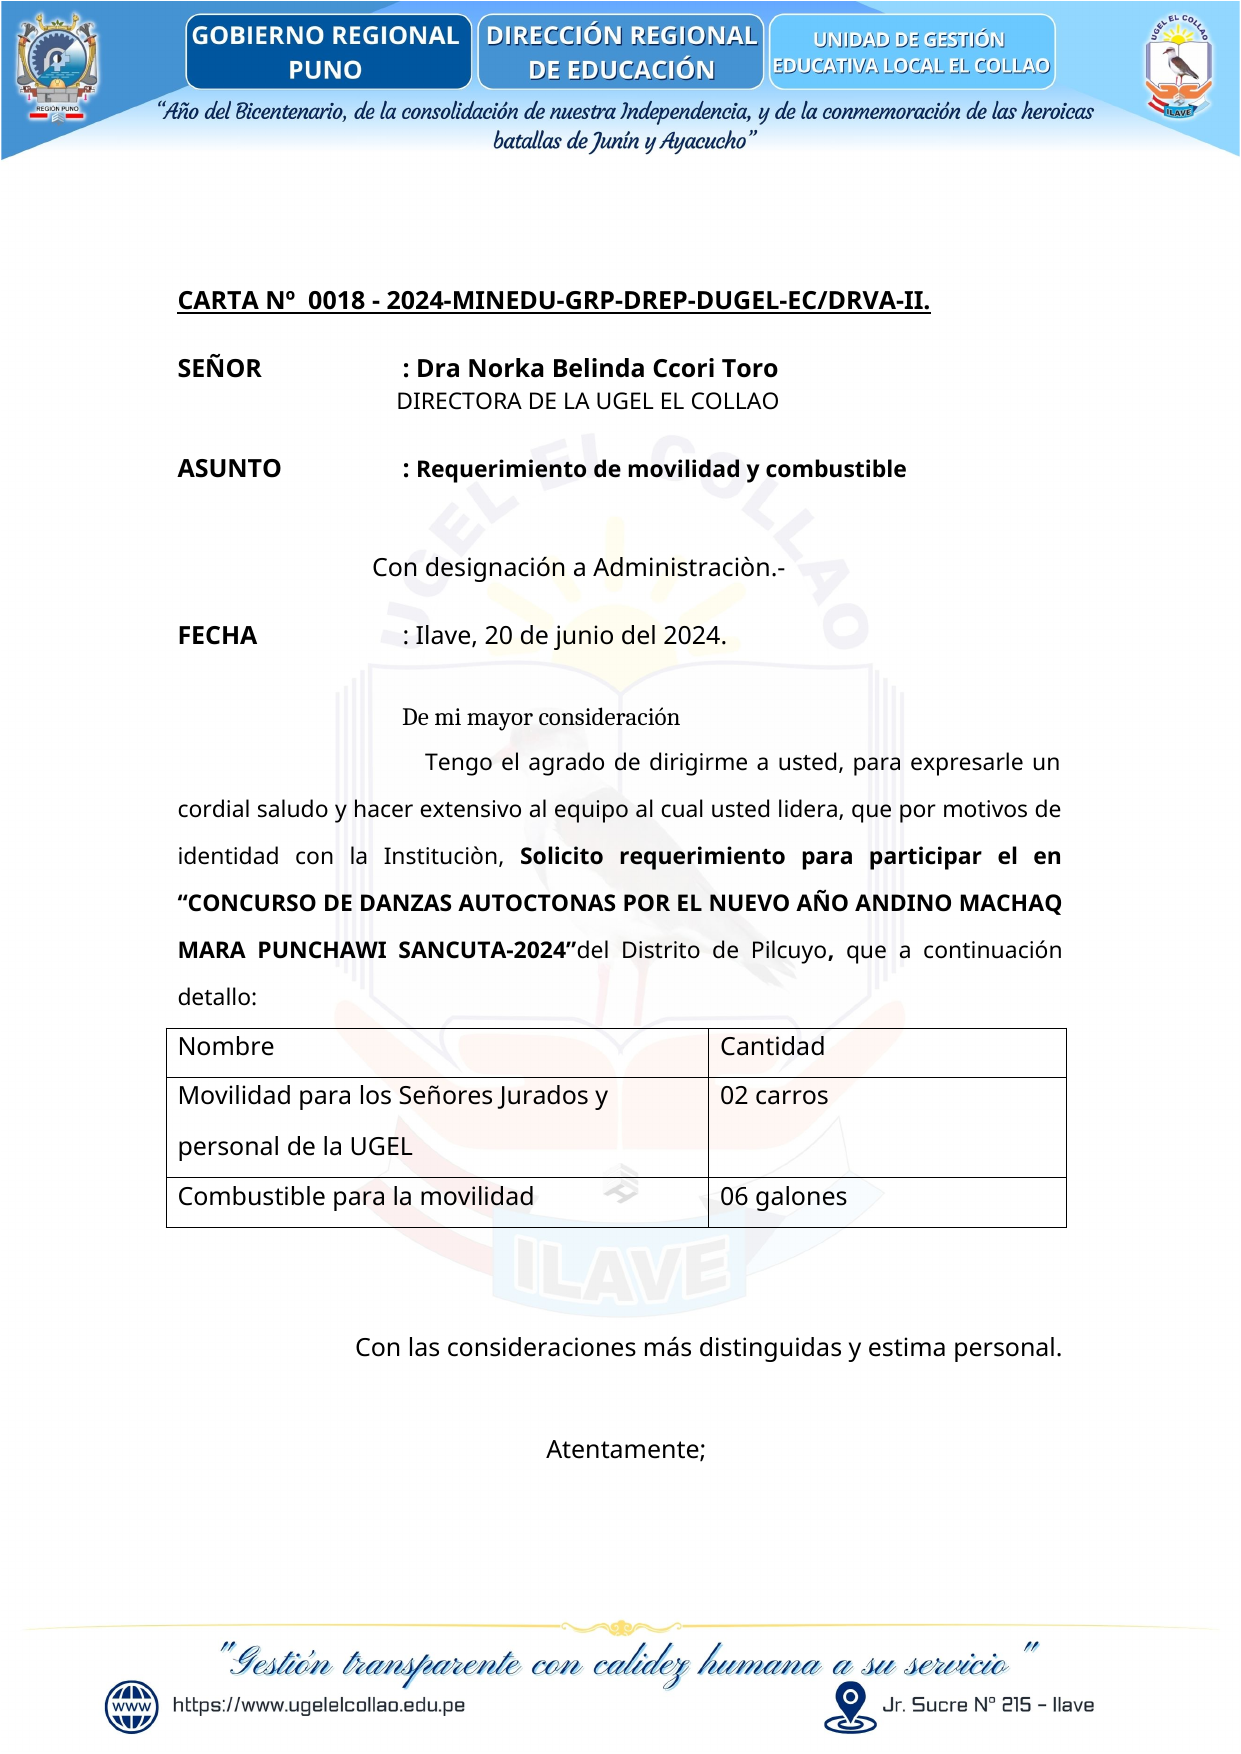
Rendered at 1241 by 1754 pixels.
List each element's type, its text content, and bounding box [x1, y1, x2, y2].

text DIRECTORA DE LA UGEL EL COLLAO [251, 385, 1063, 416]
text Tengo el agrado de dirigirme a usted, para expresarle un cordial saludo y hacer extensivo al equipo al cual usted lidera, que por motivos de identidad con la Instituciòn, Solicito requerimiento para participar el en “CONCURSO DE DANZAS AUTOCTONAS POR EL NUEVO AÑO ANDINO MACHAQ MARA PUNCHAWI SANCUTA-2024”del Distrito de Pilcuyo, que a continuación detallo: [177, 746, 1063, 1012]
text Con designación a Administraciòn.- [177, 550, 1063, 584]
picture [1, 1, 1240, 1752]
text De mi mayor consideración [177, 703, 1063, 732]
text FECHA : Ilave, 20 de junio del 2024. [177, 618, 1063, 652]
table_cell 02 carros [709, 1078, 1066, 1177]
text ASUNTO : Requerimiento de movilidad y combustible [177, 450, 1063, 484]
table_header Cantidad [709, 1029, 1066, 1077]
text CARTA Nº 0018 - 2024-MINEDU-GRP-DREP-DUGEL-EC/DRVA-II. [177, 283, 1004, 317]
text SEÑOR : Dra Norka Belinda Ccori Toro [177, 351, 1063, 385]
table_header Nombre [167, 1029, 708, 1077]
table_cell Combustible para la movilidad [167, 1178, 708, 1227]
text Con las consideraciones más distinguidas y estima personal. [177, 1330, 1063, 1364]
text Atentamente; [398, 1432, 1063, 1466]
table_cell Movilidad para los Señores Jurados y personal de la UGEL [167, 1078, 708, 1177]
table_cell 06 galones [709, 1178, 1066, 1227]
